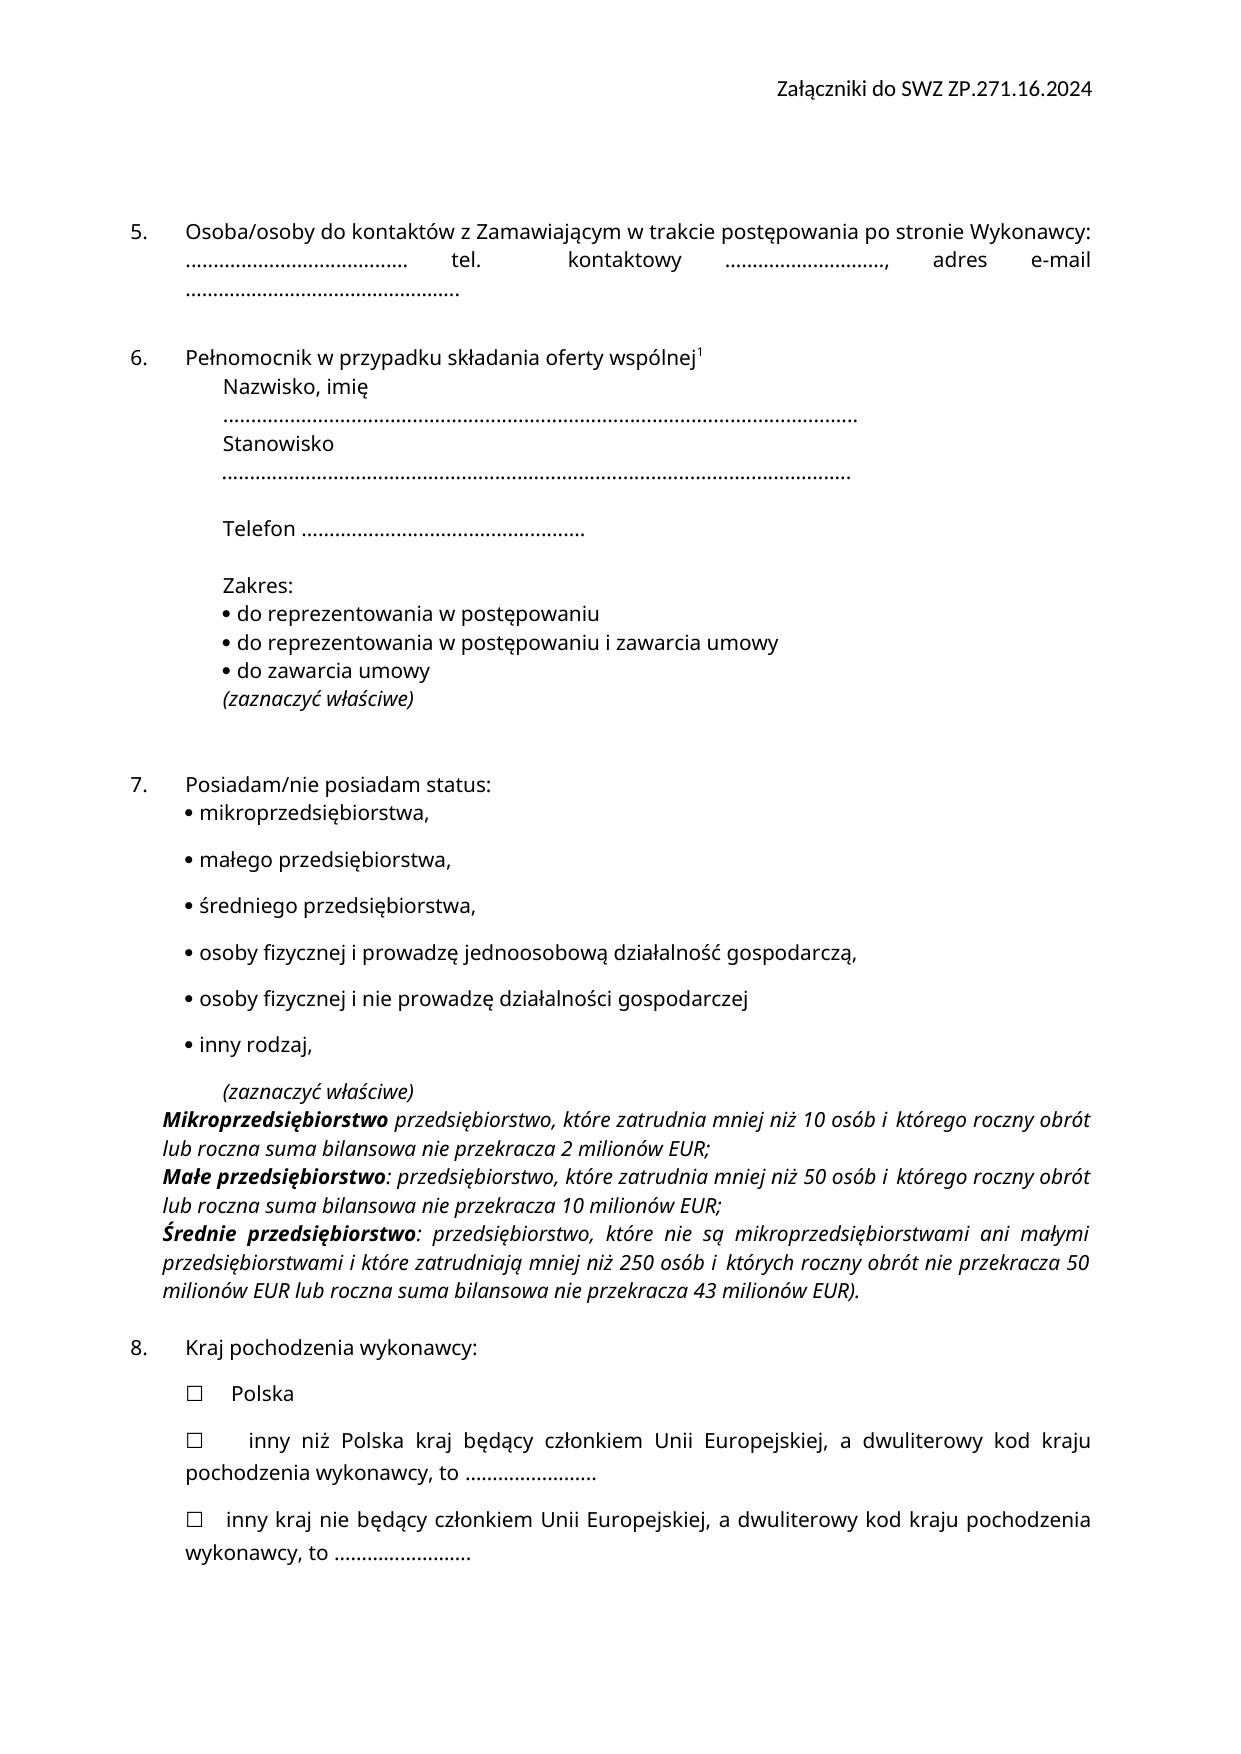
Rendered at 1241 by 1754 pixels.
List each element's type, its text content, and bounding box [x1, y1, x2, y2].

text inny rodzaj, [185, 1031, 1092, 1059]
text do zawarcia umowy [223, 656, 1092, 684]
text małego przedsiębiorstwa, [185, 845, 1092, 873]
text mikroprzedsiębiorstwa, [185, 798, 1092, 827]
text (zaznaczyć właściwe) [223, 1077, 1092, 1106]
text ................................................................................................................. [148, 457, 1092, 486]
text osoby fizycznej i nie prowadzę działalności gospodarczej [185, 984, 1092, 1013]
text do reprezentowania w postępowaniu i zawarcia umowy [223, 628, 1092, 656]
text ☐ Polska [185, 1379, 1092, 1408]
text .................................................................................................................. [223, 400, 1092, 429]
text ☐ inny niż Polska kraj będący członkiem Unii Europejskiej, a dwuliterowy kod kraju pochodzenia wykonawcy, to ……………….….. [185, 1426, 1092, 1487]
text Zakres: [223, 571, 1092, 599]
list Kraj pochodzenia wykonawcy: [148, 1333, 1092, 1361]
text (zaznaczyć właściwe) [223, 684, 1092, 713]
text średniego przedsiębiorstwa, [185, 891, 1092, 920]
text Nazwisko, imię [223, 372, 1092, 400]
text osoby fizycznej i prowadzę jednoosobową działalność gospodarczą, [185, 938, 1092, 966]
text Mikroprzedsiębiorstwo przedsiębiorstwo, które zatrudnia mniej niż 10 osób i którego roczny obrót lub roczna suma bilansowa nie przekracza 2 milionów EUR; [162, 1106, 1092, 1162]
text Stanowisko [223, 429, 1092, 457]
text Telefon ................................................... [223, 514, 1092, 542]
list Posiadam/nie posiadam status: [148, 770, 1092, 798]
list Osoba/osoby do kontaktów z Zamawiającym w trakcie postępowania po stronie Wykonawcy: ........................................ tel. kontaktowy ……………..…………, adres e-mail ………………………………………….. [148, 217, 1092, 302]
list Pełnomocnik w przypadku składania oferty wspólnej1 [148, 343, 1092, 372]
text Małe przedsiębiorstwo: przedsiębiorstwo, które zatrudnia mniej niż 50 osób i którego roczny obrót lub roczna suma bilansowa nie przekracza 10 milionów EUR; [162, 1162, 1092, 1219]
text do reprezentowania w postępowaniu [223, 599, 1092, 628]
text Średnie przedsiębiorstwo: przedsiębiorstwo, które nie są mikroprzedsiębiorstwami ani małymi przedsiębiorstwami i które zatrudniają mniej niż 250 osób i których roczny obrót nie przekracza 50 milionów EUR lub roczna suma bilansowa nie przekracza 43 milionów EUR). [162, 1219, 1092, 1304]
text ☐ inny kraj nie będący członkiem Unii Europejskiej, a dwuliterowy kod kraju pochodzenia wykonawcy, to ……………………. [185, 1505, 1092, 1566]
